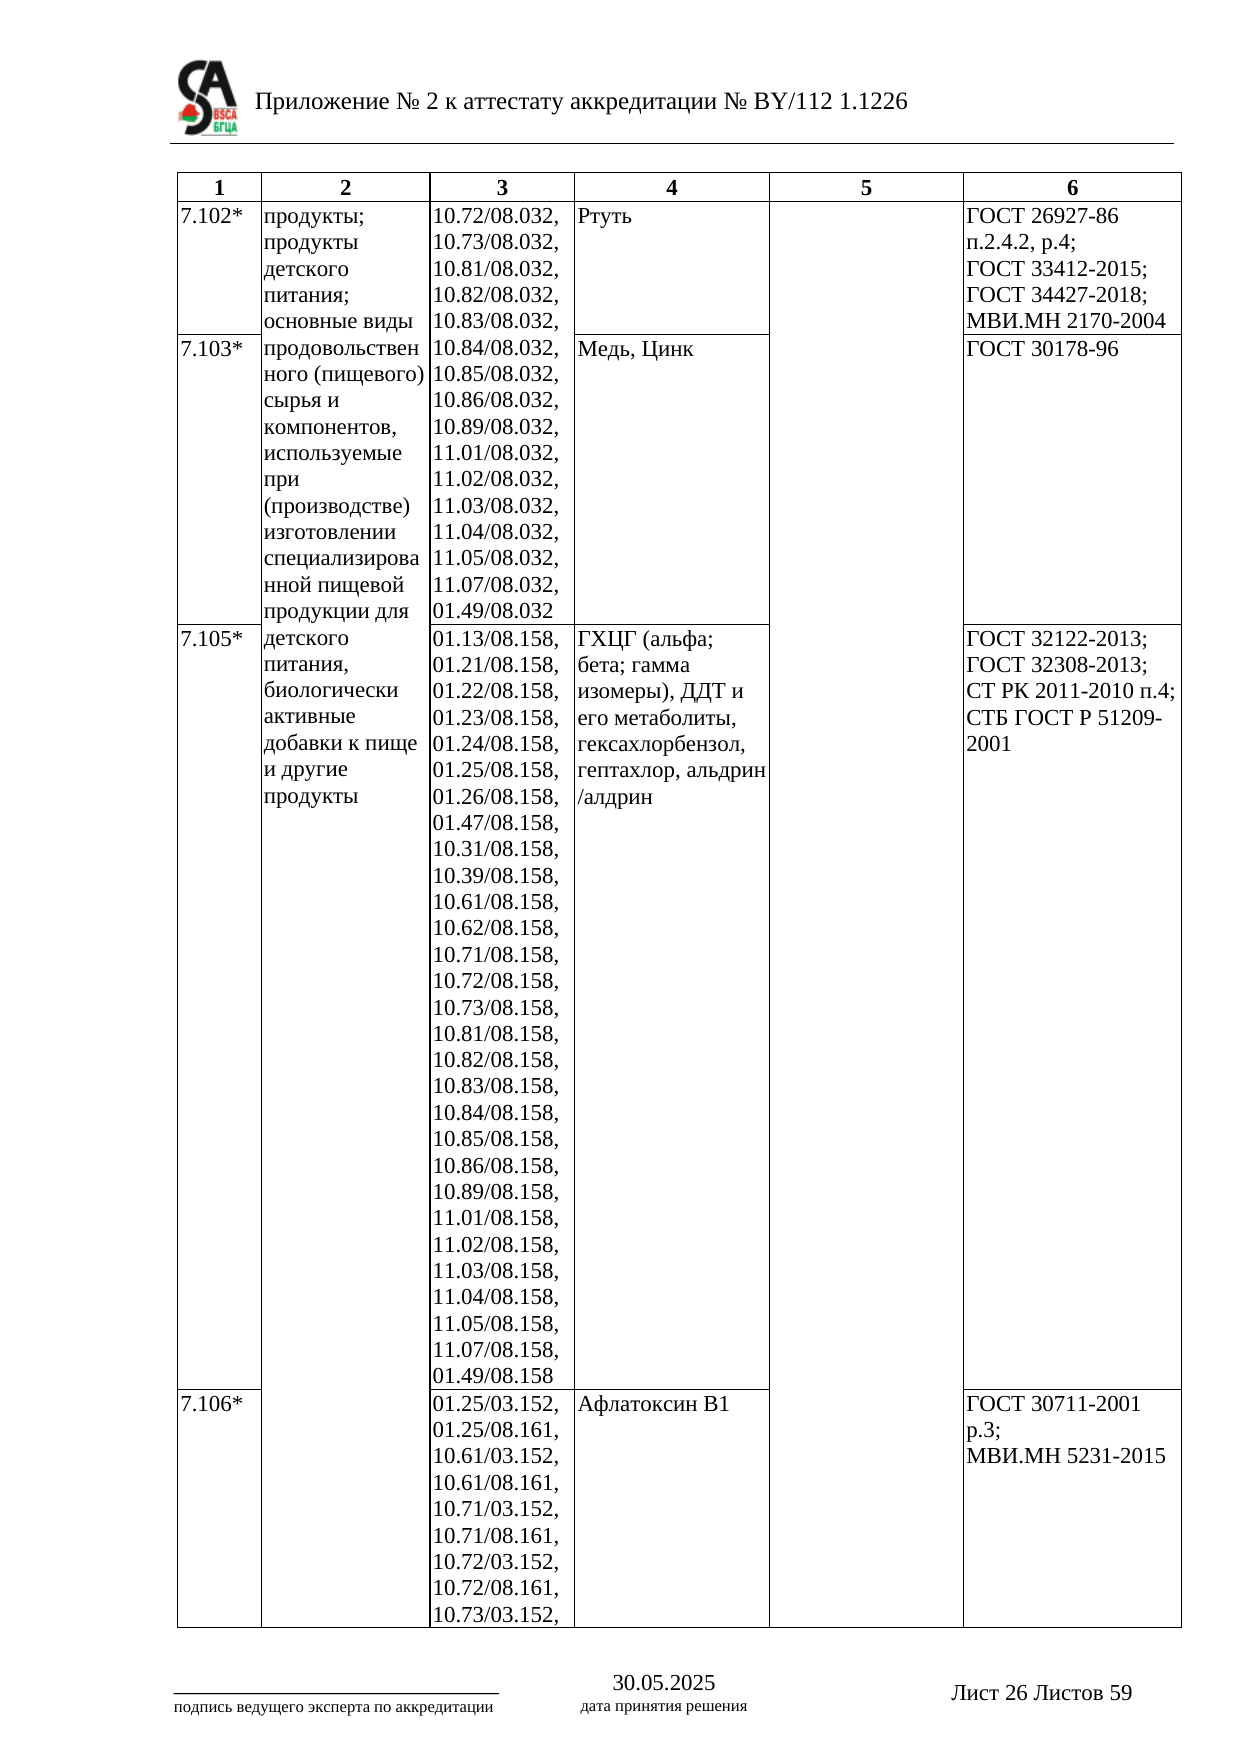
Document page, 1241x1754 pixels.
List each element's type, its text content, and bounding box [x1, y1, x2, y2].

table_cell ГОСТ 32122-2013; ГОСТ 32308-2013; СТ РК 2011-2010 п.4; СТБ ГОСТ Р 51209-2001 [964, 625, 1181, 1389]
table_header 1 [178, 173, 261, 201]
table_header 4 [575, 173, 769, 201]
table_cell Афлатоксин В1 [575, 1390, 769, 1627]
table_cell 7.105* [178, 625, 261, 1389]
table_cell 01.13/08.158, 01.21/08.158, 01.22/08.158, 01.23/08.158, 01.24/08.158, 01.25/08.158, 01.26/08.158, 01.47/08.158, 10.31/08.158, 10.39/08.158, 10.61/08.158, 10.62/08.158, 10.71/08.158, 10.72/08.158, 10.73/08.158, 10.81/08.158, 10.82/08.158, 10.83/08.158, 10.84/08.158, 10.85/08.158, 10.86/08.158, 10.89/08.158, 11.01/08.158, 11.02/08.158, 11.03/08.158, 11.04/08.158, 11.05/08.158, 11.07/08.158, 01.49/08.158 [431, 625, 574, 1389]
table_header 6 [964, 173, 1181, 201]
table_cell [431, 1390, 574, 1627]
picture [177, 59, 239, 136]
table_cell ГОСТ 26927-86 п.2.4.2, р.4; ГОСТ 33412-2015; ГОСТ 34427-2018; МВИ.МН 2170-2004 [964, 202, 1181, 334]
table_header 2 [262, 173, 429, 201]
table_cell ГХЦГ (альфа; бета; гамма изомеры), ДДТ и его метаболиты, гексахлорбензол, гептахлор, альдрин /алдрин [575, 625, 769, 1389]
table_cell 7.102* [178, 202, 261, 334]
table_cell ГОСТ 30178-96 [964, 335, 1181, 623]
table_header 3 [431, 173, 574, 201]
table_cell Ртуть [575, 202, 769, 334]
table_header 5 [770, 173, 963, 201]
table_cell Медь, Цинк [575, 335, 769, 623]
table_cell 7.103* [178, 335, 261, 623]
table_cell ГОСТ 30711-2001 р.3; МВИ.МН 5231-2015 [964, 1390, 1181, 1627]
table_cell 7.106* [178, 1390, 261, 1627]
